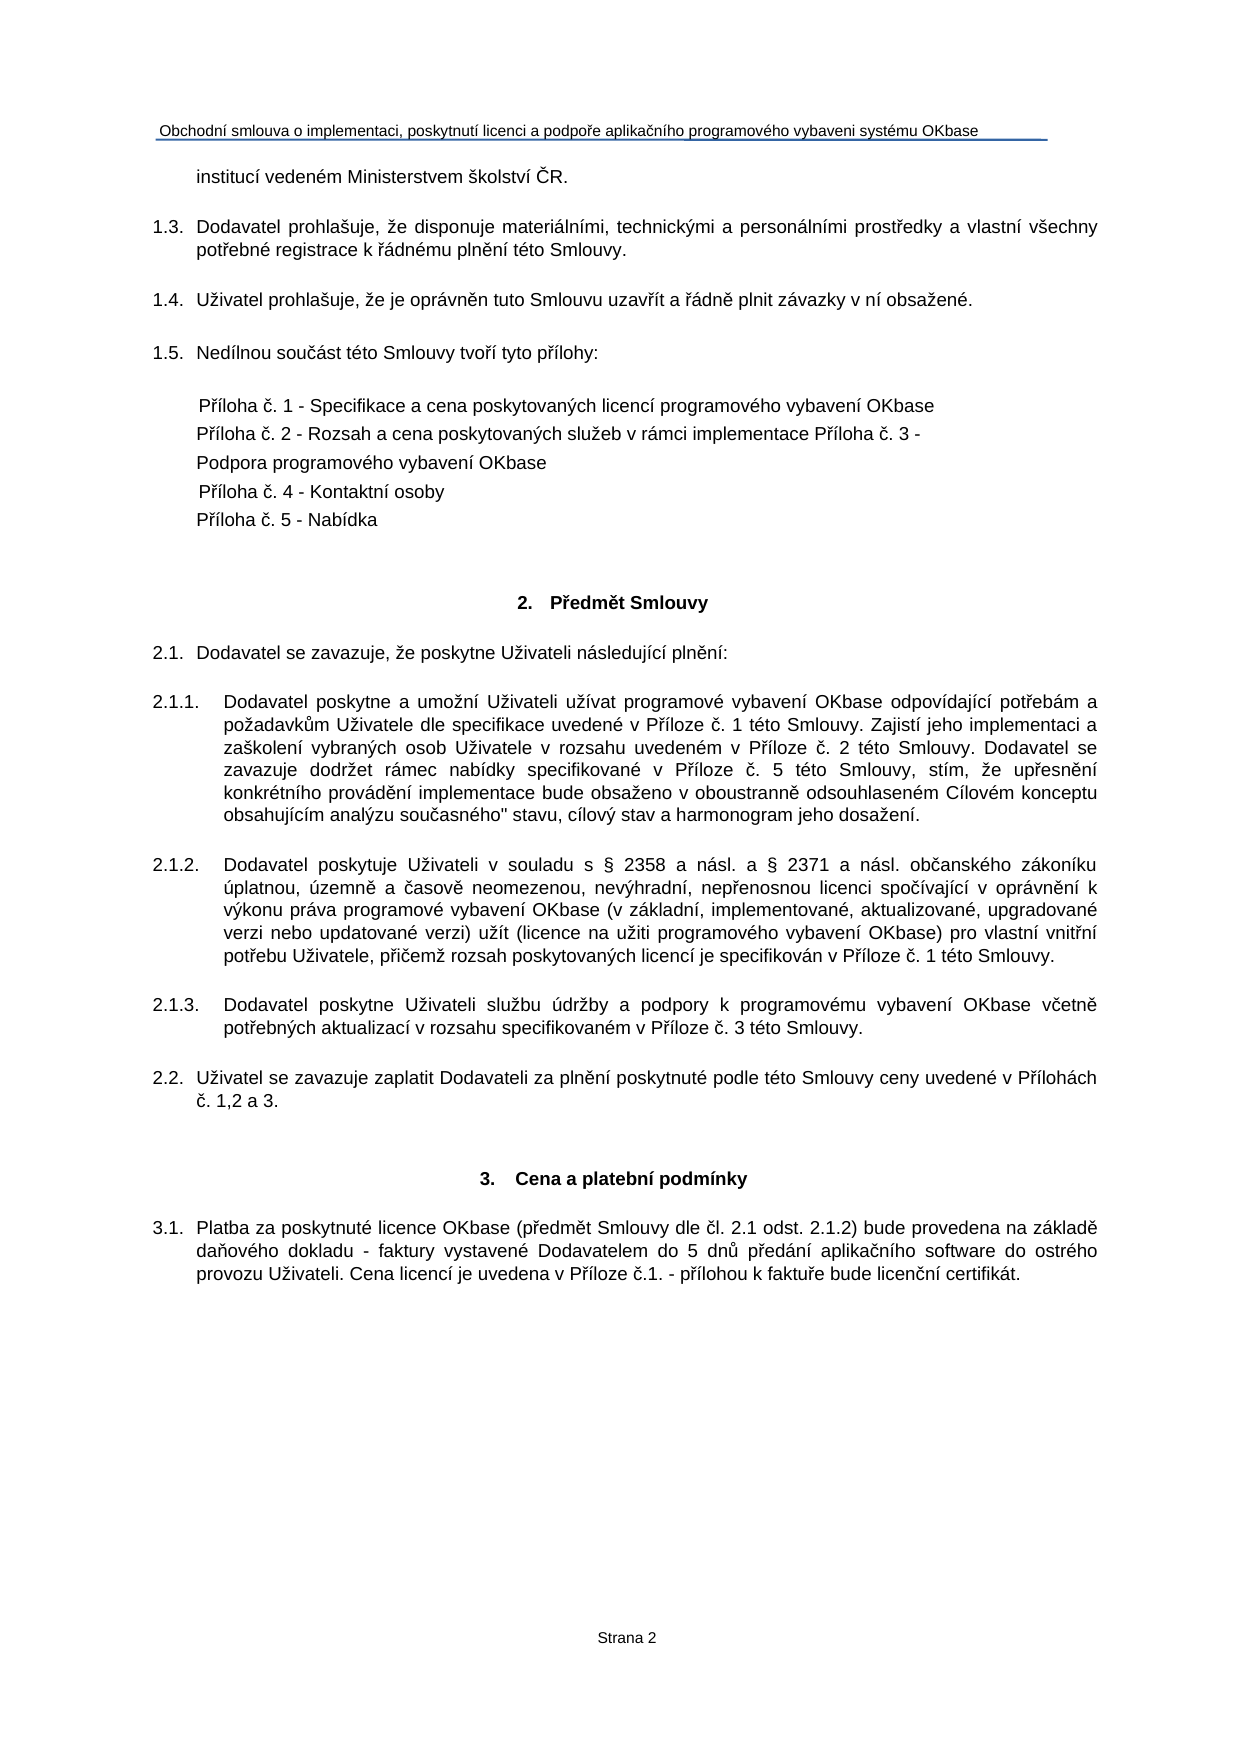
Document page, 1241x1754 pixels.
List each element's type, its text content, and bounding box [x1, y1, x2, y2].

list Nedílnou součást této Smlouvy tvoří tyto přílohy: [152, 342, 1098, 363]
list Dodavatel poskytuje Uživateli v souladu s § 2358 a násl. a § 2371 a násl. občanského zákoníku úplatnou, územně a časově neomezenou, nevýhradní, nepřenosnou licenci spočívající v oprávnění k výkonu práva programové vybavení OKbase (v základní, implementované, aktualizované, upgradované verzi nebo updatované verzi) užít (licence na užiti programového vybavení OKbase) pro vlastní vnitřní potřebu Uživatele, přičemž rozsah poskytovaných licencí je specifikován v Příloze č. 1 této Smlouvy. [152, 854, 1098, 966]
list Platba za poskytnuté licence OKbase (předmět Smlouvy dle čl. 2.1 odst. 2.1.2) bude provedena na základě daňového dokladu - faktury vystavené Dodavatelem do 5 dnů předání aplikačního software do ostrého provozu Uživateli. Cena licencí je uvedena v Příloze č.1. - přílohou k faktuře bude licenční certifikát. [152, 1217, 1098, 1284]
list Dodavatel poskytne a umožní Uživateli užívat programové vybavení OKbase odpovídající potřebám a požadavkům Uživatele dle specifikace uvedené v Příloze č. 1 této Smlouvy. Zajistí jeho implementaci a zaškolení vybraných osob Uživatele v rozsahu uvedeném v Příloze č. 2 této Smlouvy. Dodavatel se zavazuje dodržet rámec nabídky specifikované v Příloze č. 5 této Smlouvy, stím, že upřesnění konkrétního provádění implementace bude obsaženo v oboustranně odsouhlaseném Cílovém konceptu obsahujícím analýzu současného" stavu, cílový stav a harmonogram jeho dosažení. [152, 691, 1098, 826]
list Dodavatel se zavazuje, že poskytne Uživateli následující plnění: [152, 642, 1098, 663]
list Dodavatel prohlašuje, že disponuje materiálními, technickými a personálními prostředky a vlastní všechny potřebné registrace k řádnému plnění této Smlouvy. [152, 216, 1098, 260]
text Příloha č. 4 - Kontaktní osoby Příloha č. 5 - Nabídka [196, 480, 479, 531]
list Dodavatel poskytne Uživateli službu údržby a podpory k programovému vybavení OKbase včetně potřebných aktualizací v rozsahu specifikovaném v Příloze č. 3 této Smlouvy. [152, 994, 1098, 1039]
list Uživatel se zavazuje zaplatit Dodavateli za plnění poskytnuté podle této Smlouvy ceny uvedené v Přílohách č. 1,2 a 3. [152, 1067, 1098, 1112]
text Příloha č. 1 - Specifikace a cena poskytovaných licencí programového vybavení OKbase Příloha č. 2 - Rozsah a cena poskytovaných služeb v rámci implementace Příloha č. 3 - Podpora programového vybavení OKbase [196, 394, 992, 473]
list Předmět Smlouvy [517, 592, 1098, 613]
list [152, 165, 1098, 187]
list Cena a platební podmínky [479, 1167, 1098, 1189]
list Uživatel prohlašuje, že je oprávněn tuto Smlouvu uzavřít a řádně plnit závazky v ní obsažené. [152, 289, 1098, 310]
